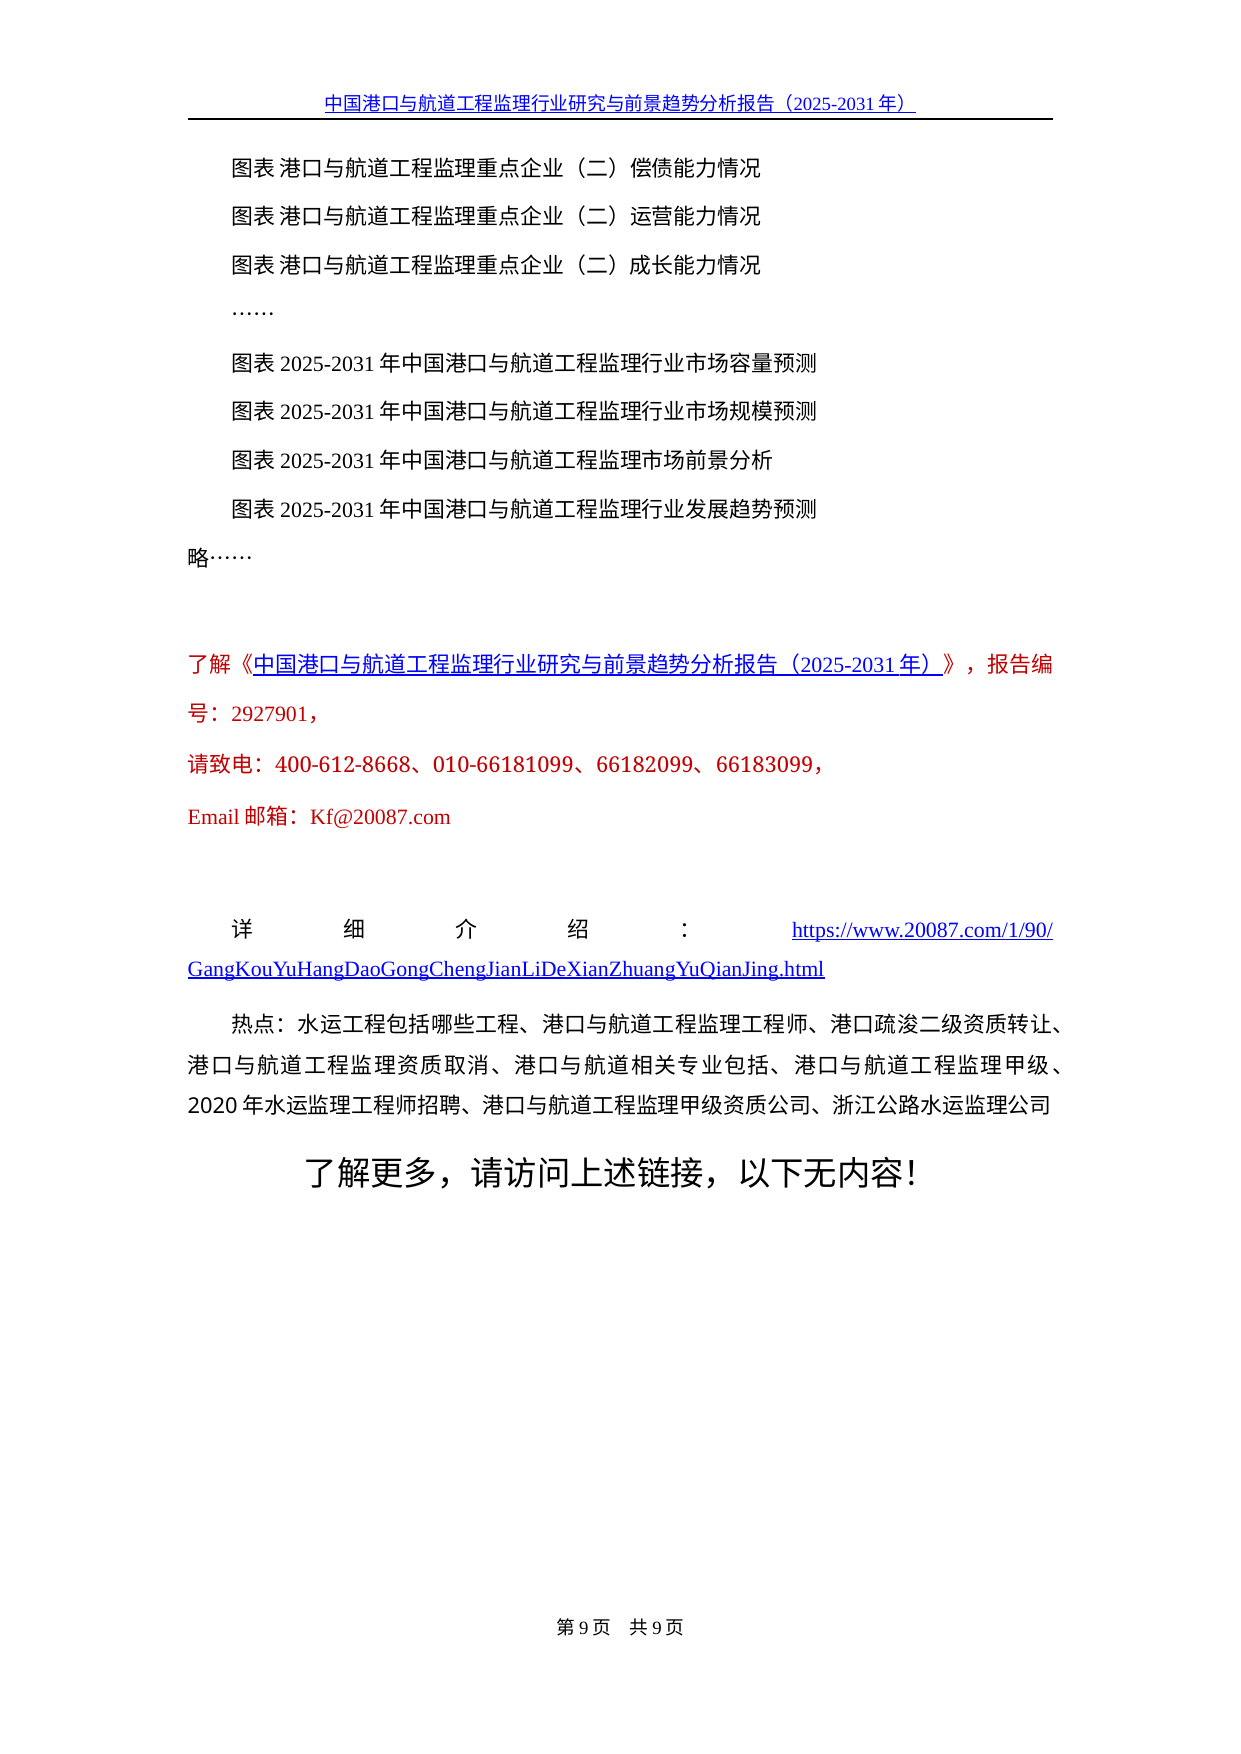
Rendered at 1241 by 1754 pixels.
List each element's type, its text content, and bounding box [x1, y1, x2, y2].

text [187, 150, 1053, 573]
text 请致电：400-612-8668、010-66181099、66182099、66183099， [187, 747, 1053, 779]
title 了解更多，请访问上述链接，以下无内容！ [187, 1138, 1053, 1203]
text Email邮箱：Kf@20087.com [187, 798, 1053, 831]
text 详细介绍：https://www.20087.com/1/90/GangKouYuHangDaoGongChengJianLiDeXianZhuangYuQianJing.html [187, 911, 1053, 984]
text 热点：水运工程包括哪些工程、港口与航道工程监理工程师、港口疏浚二级资质转让、港口与航道工程监理资质取消、港口与航道相关专业包括、港口与航道工程监理甲级、2020年水运监理工程师招聘、港口与航道工程监理甲级资质公司、浙江公路水运监理公司 [187, 1007, 1053, 1121]
text 了解《中国港口与航道工程监理行业研究与前景趋势分析报告（2025-2031年）》，报告编号：2927901， [187, 647, 1053, 728]
